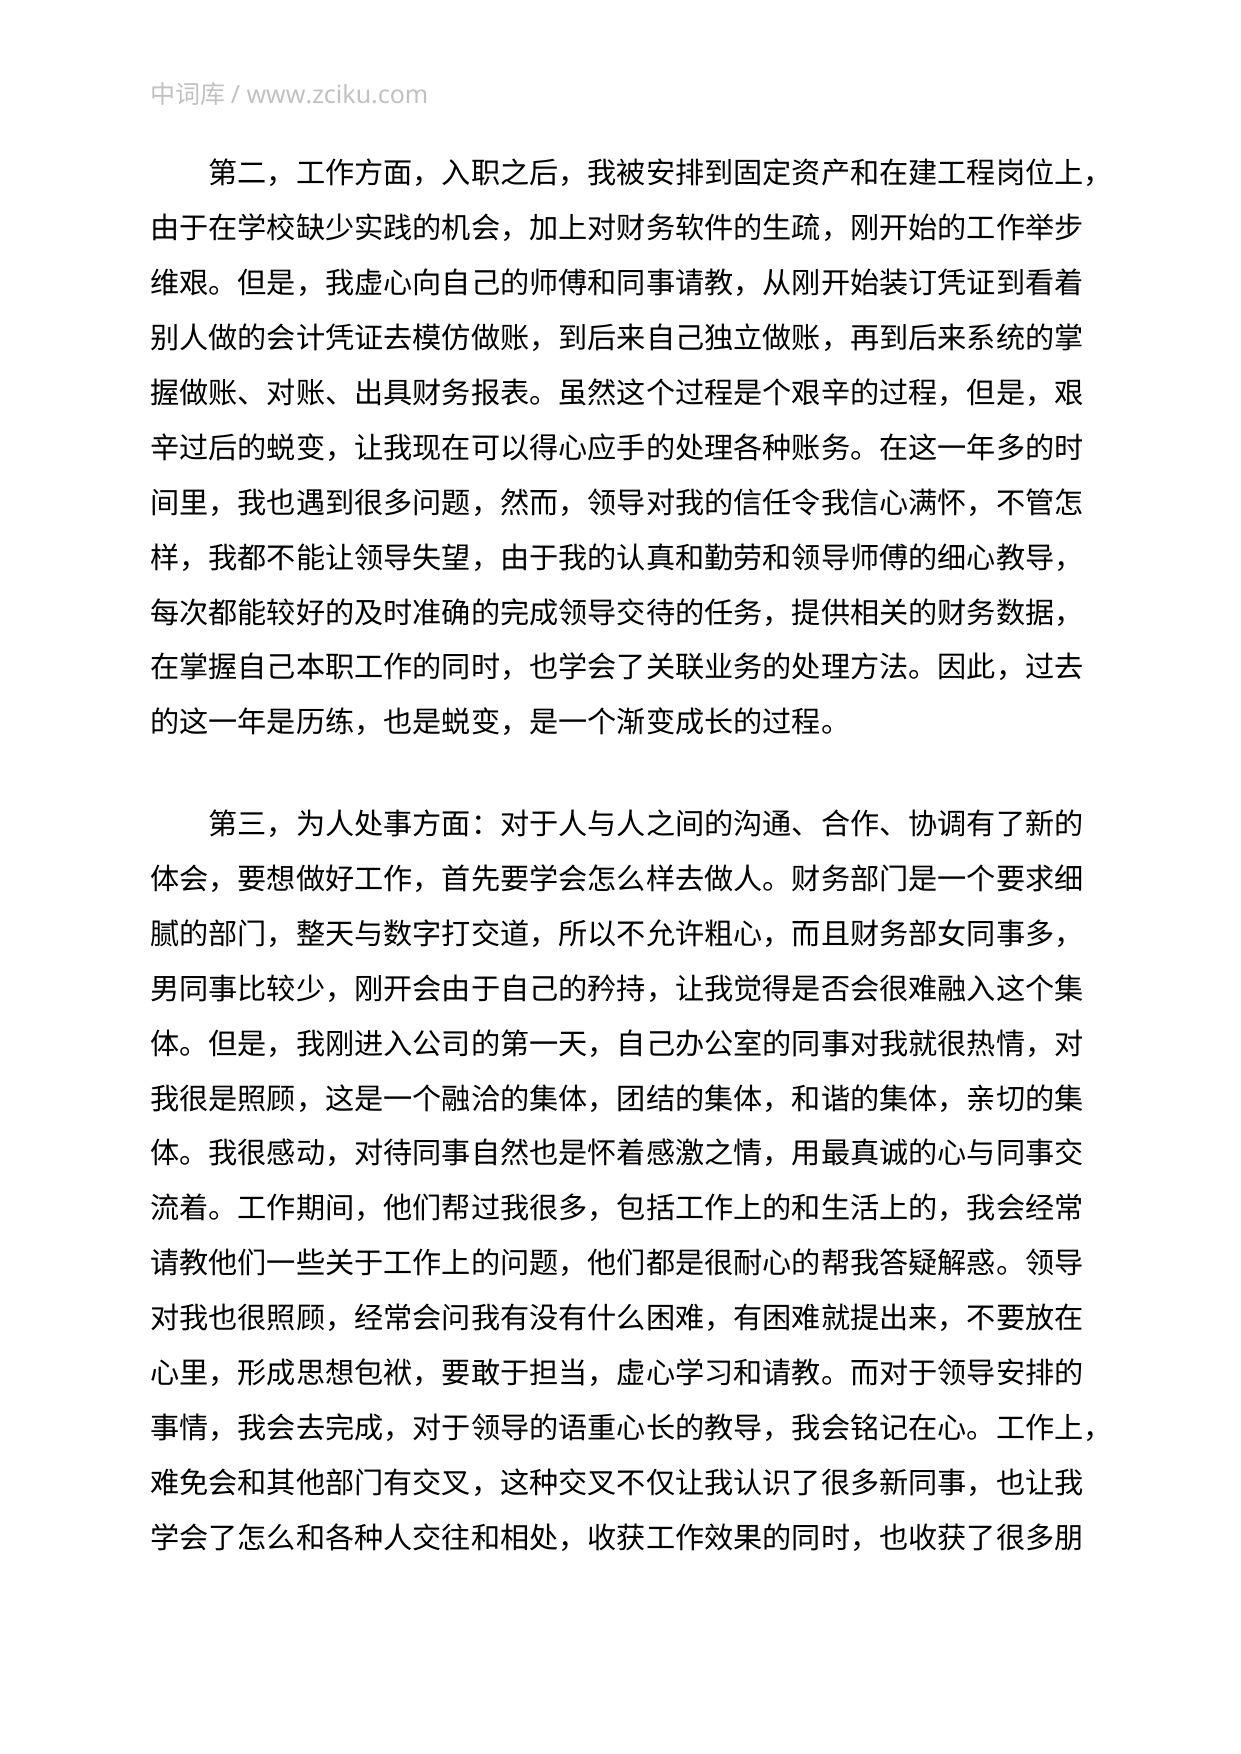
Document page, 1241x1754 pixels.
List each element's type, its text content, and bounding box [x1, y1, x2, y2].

text 第二，工作方面，入职之后，我被安排到固定资产和在建工程岗位上，由于在学校缺少实践的机会，加上对财务软件的生疏，刚开始的工作举步维艰。但是，我虚心向自己的师傅和同事请教，从刚开始装订凭证到看着别人做的会计凭证去模仿做账，到后来自己独立做账，再到后来系统的掌握做账、对账、出具财务报表。虽然这个过程是个艰辛的过程，但是，艰辛过后的蜕变，让我现在可以得心应手的处理各种账务。在这一年多的时间里，我也遇到很多问题，然而，领导对我的信任令我信心满怀，不管怎样，我都不能让领导失望，由于我的认真和勤劳和领导师傅的细心教导，每次都能较好的及时准确的完成领导交待的任务，提供相关的财务数据，在掌握自己本职工作的同时，也学会了关联业务的处理方法。因此，过去的这一年是历练，也是蜕变，是一个渐变成长的过程。 [150, 150, 1090, 741]
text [150, 801, 1090, 1557]
